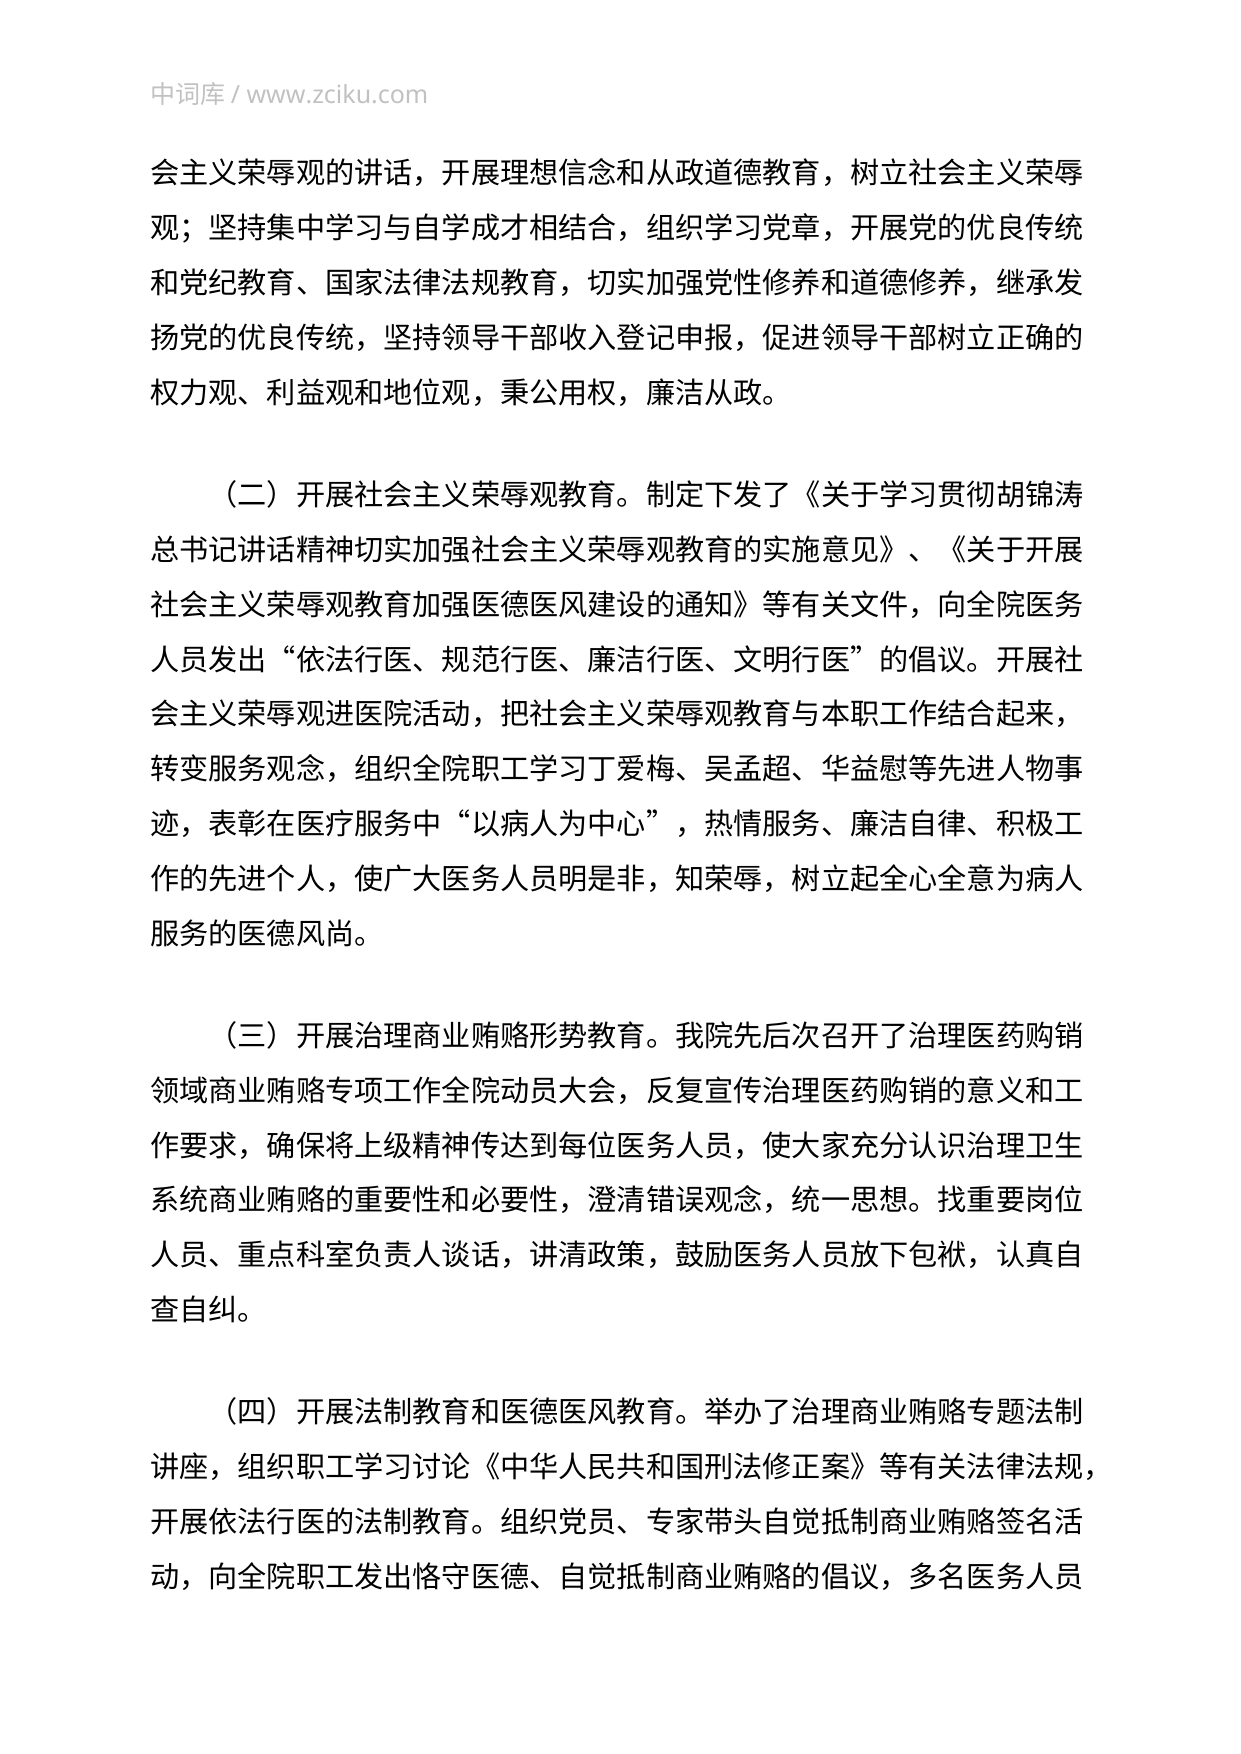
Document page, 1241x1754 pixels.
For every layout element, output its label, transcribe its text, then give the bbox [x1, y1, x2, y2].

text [150, 1388, 1090, 1596]
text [150, 150, 1090, 412]
text （三）开展治理商业贿赂形势教育。我院先后次召开了治理医药购销领域商业贿赂专项工作全院动员大会，反复宣传治理医药购销的意义和工作要求，确保将上级精神传达到每位医务人员，使大家充分认识治理卫生系统商业贿赂的重要性和必要性，澄清错误观念，统一思想。找重要岗位人员、重点科室负责人谈话，讲清政策，鼓励医务人员放下包袱，认真自查自纠。 [150, 1012, 1090, 1329]
text （二）开展社会主义荣辱观教育。制定下发了《关于学习贯彻胡锦涛总书记讲话精神切实加强社会主义荣辱观教育的实施意见》、《关于开展社会主义荣辱观教育加强医德医风建设的通知》等有关文件，向全院医务人员发出“依法行医、规范行医、廉洁行医、文明行医”的倡议。开展社会主义荣辱观进医院活动，把社会主义荣辱观教育与本职工作结合起来，转变服务观念，组织全院职工学习丁爱梅、吴孟超、华益慰等先进人物事迹，表彰在医疗服务中“以病人为中心”，热情服务、廉洁自律、积极工作的先进个人，使广大医务人员明是非，知荣辱，树立起全心全意为病人服务的医德风尚。 [150, 471, 1090, 953]
